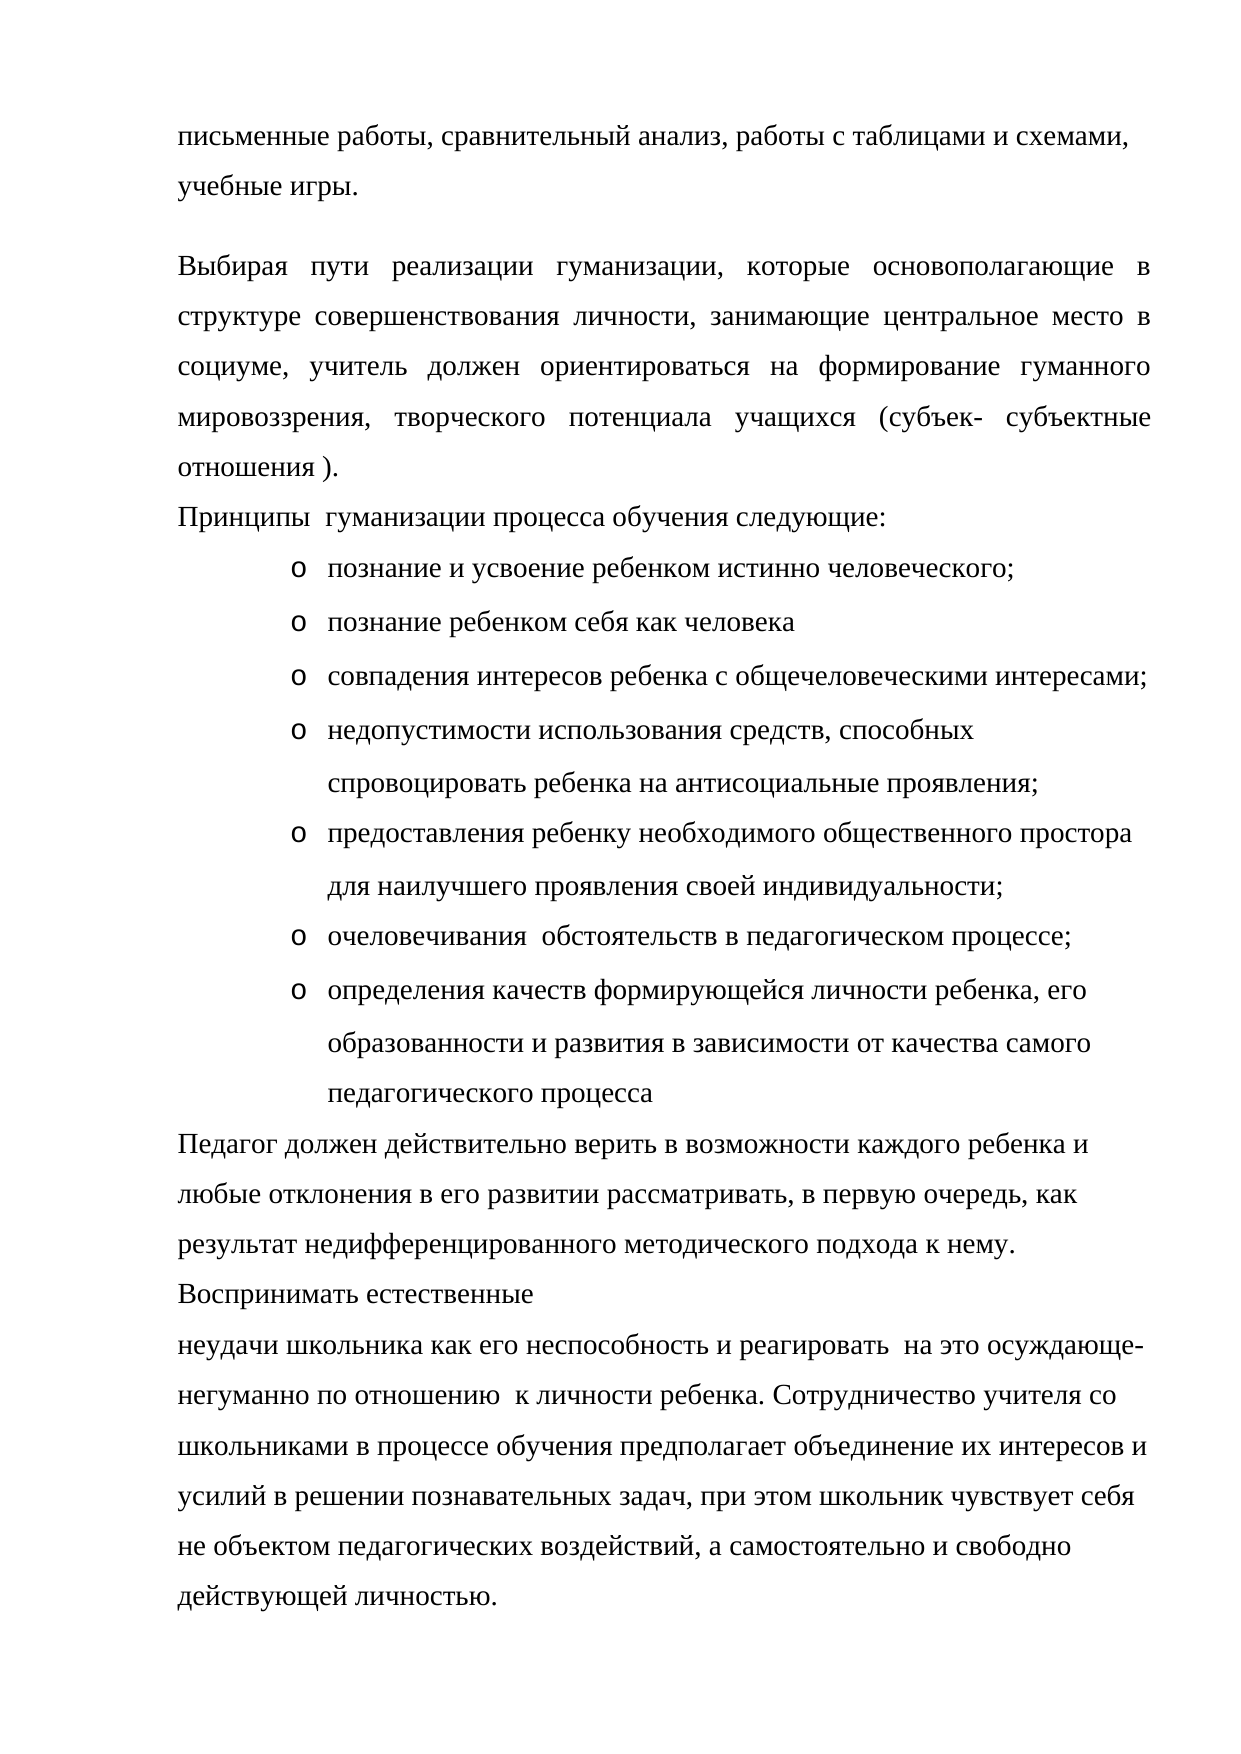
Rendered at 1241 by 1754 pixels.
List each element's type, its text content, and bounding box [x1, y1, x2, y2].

list совпадения интересов ребенка с общечеловеческими интересами; [290, 658, 1152, 694]
text Педагог должен действительно верить в возможности каждого ребенка и любые отклонения в его развитии рассматривать, в первую очередь, как результат недифференцированного методического подхода к нему. Воспринимать естественные неудачи школьника как его неспособность и реагировать на это осуждающе-негуманно по отношению к личности ребенка. Сотрудничество учителя со школьниками в процессе обучения предполагает объединение их интересов и усилий в решении познавательных задач, при этом школьник чувствует себя не объектом педагогических воздействий, а самостоятельно и свободно действующей личностью. [177, 1126, 1152, 1612]
list очеловечивания обстоятельств в педагогическом процессе; [290, 918, 1152, 954]
text Принципы гуманизации процесса обучения следующие: [177, 499, 1152, 533]
text Выбирая пути реализации гуманизации, которые основополагающие в структуре совершенствования личности, занимающие центральное место в социуме, учитель должен ориентироваться на формирование гуманного мировоззрения, творческого потенциала учащихся (субъек- субъектные отношения ). [177, 248, 1152, 483]
list определения качеств формирующейся личности ребенка, его образованности и развития в зависимости от качества самого педагогического процесса [290, 972, 1152, 1109]
list познание и усвоение ребенком истинно человеческого; [290, 550, 1152, 586]
list недопустимости использования средств, способных спровоцировать ребенка на антисоциальные проявления; [290, 712, 1152, 798]
list предоставления ребенку необходимого общественного простора для наилучшего проявления своей индивидуальности; [290, 815, 1152, 901]
list познание ребенком себя как человека [290, 604, 1152, 640]
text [177, 118, 1152, 202]
